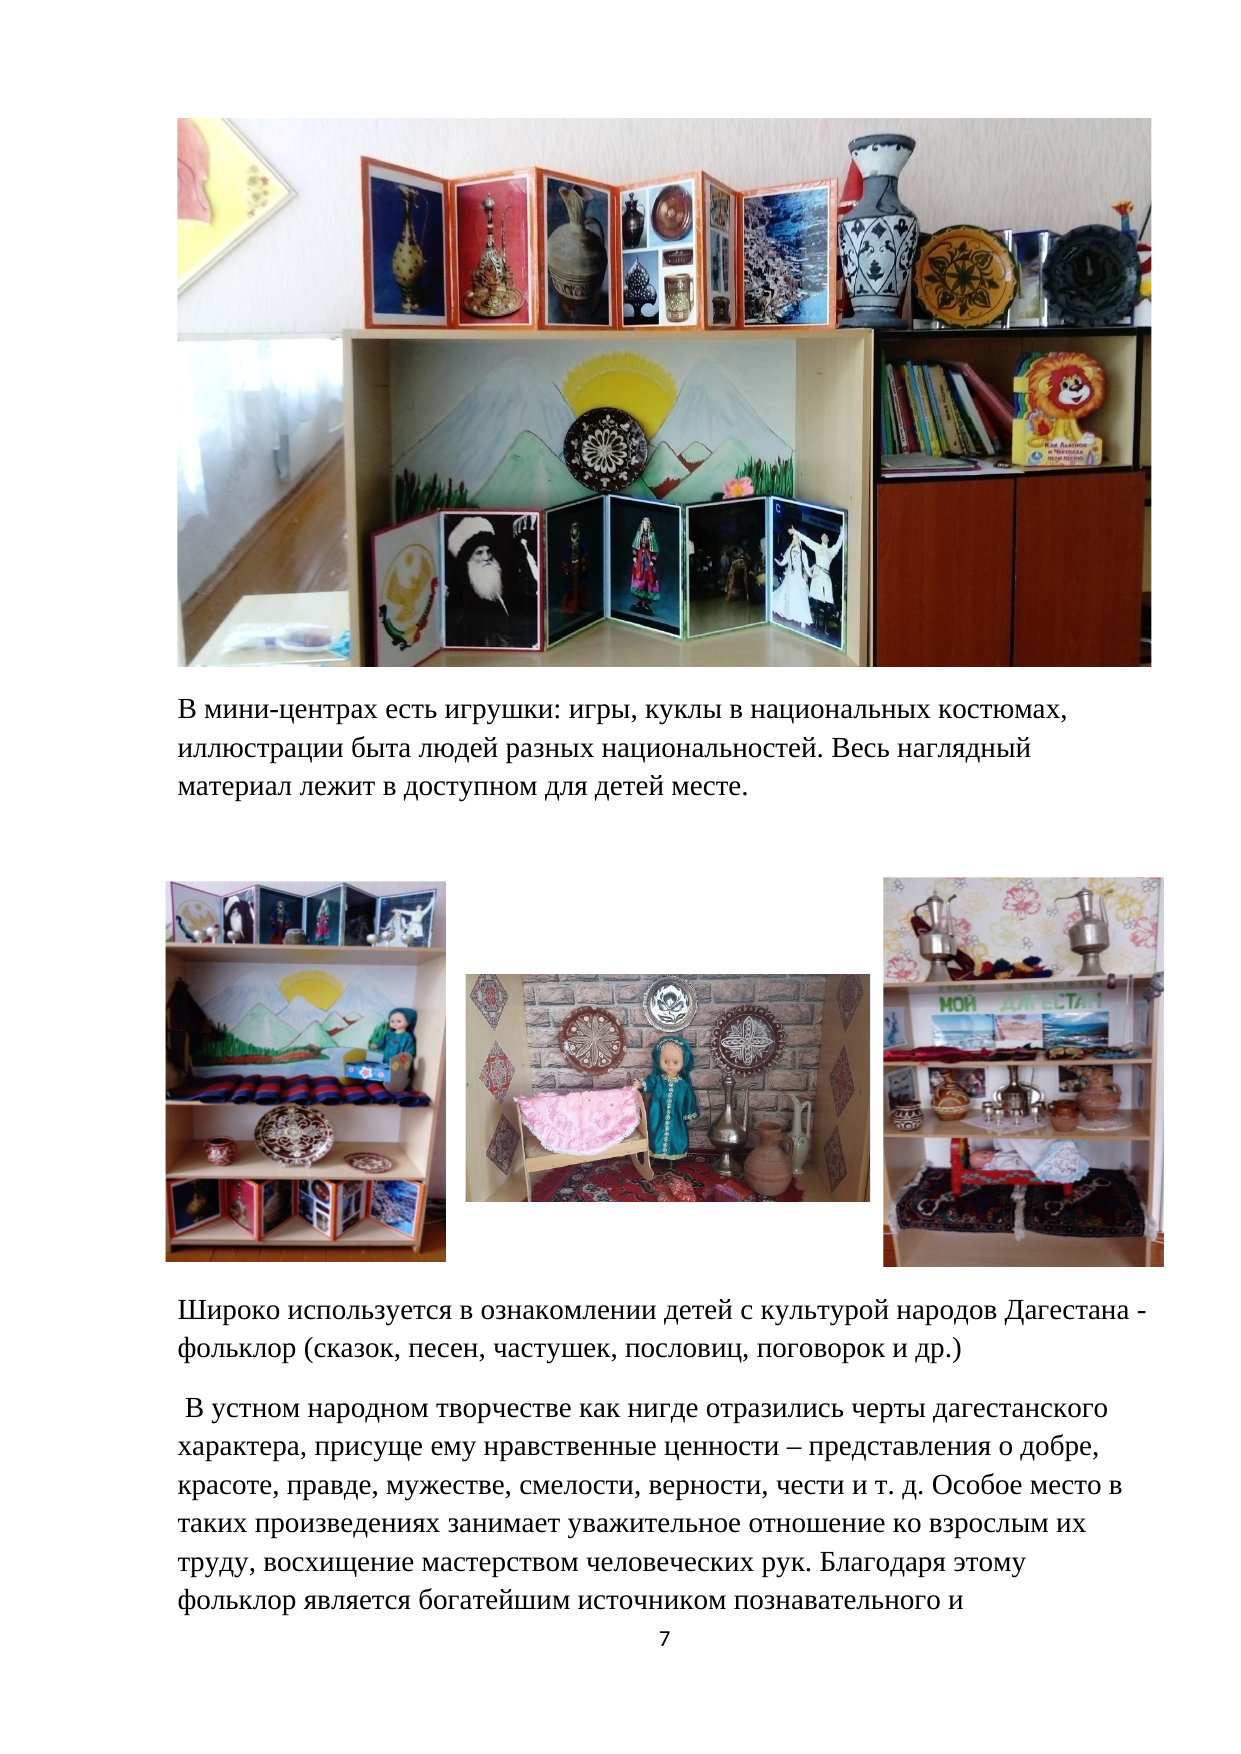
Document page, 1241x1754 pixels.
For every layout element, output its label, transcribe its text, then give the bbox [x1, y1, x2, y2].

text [177, 1390, 1152, 1616]
picture [177, 118, 1152, 667]
picture [465, 974, 871, 1202]
picture [166, 882, 446, 1262]
text В мини-центрах есть игрушки: игры, куклы в национальных костюмах, иллюстрации быта людей разных национальностей. Весь наглядный материал лежит в доступном для детей месте. [177, 691, 1152, 802]
text Широко используется в ознакомлении детей с культурой народов Дагестана - фольклор (сказок, песен, частушек, пословиц, поговорок и др.) [177, 1292, 1152, 1364]
picture [884, 878, 1164, 1267]
